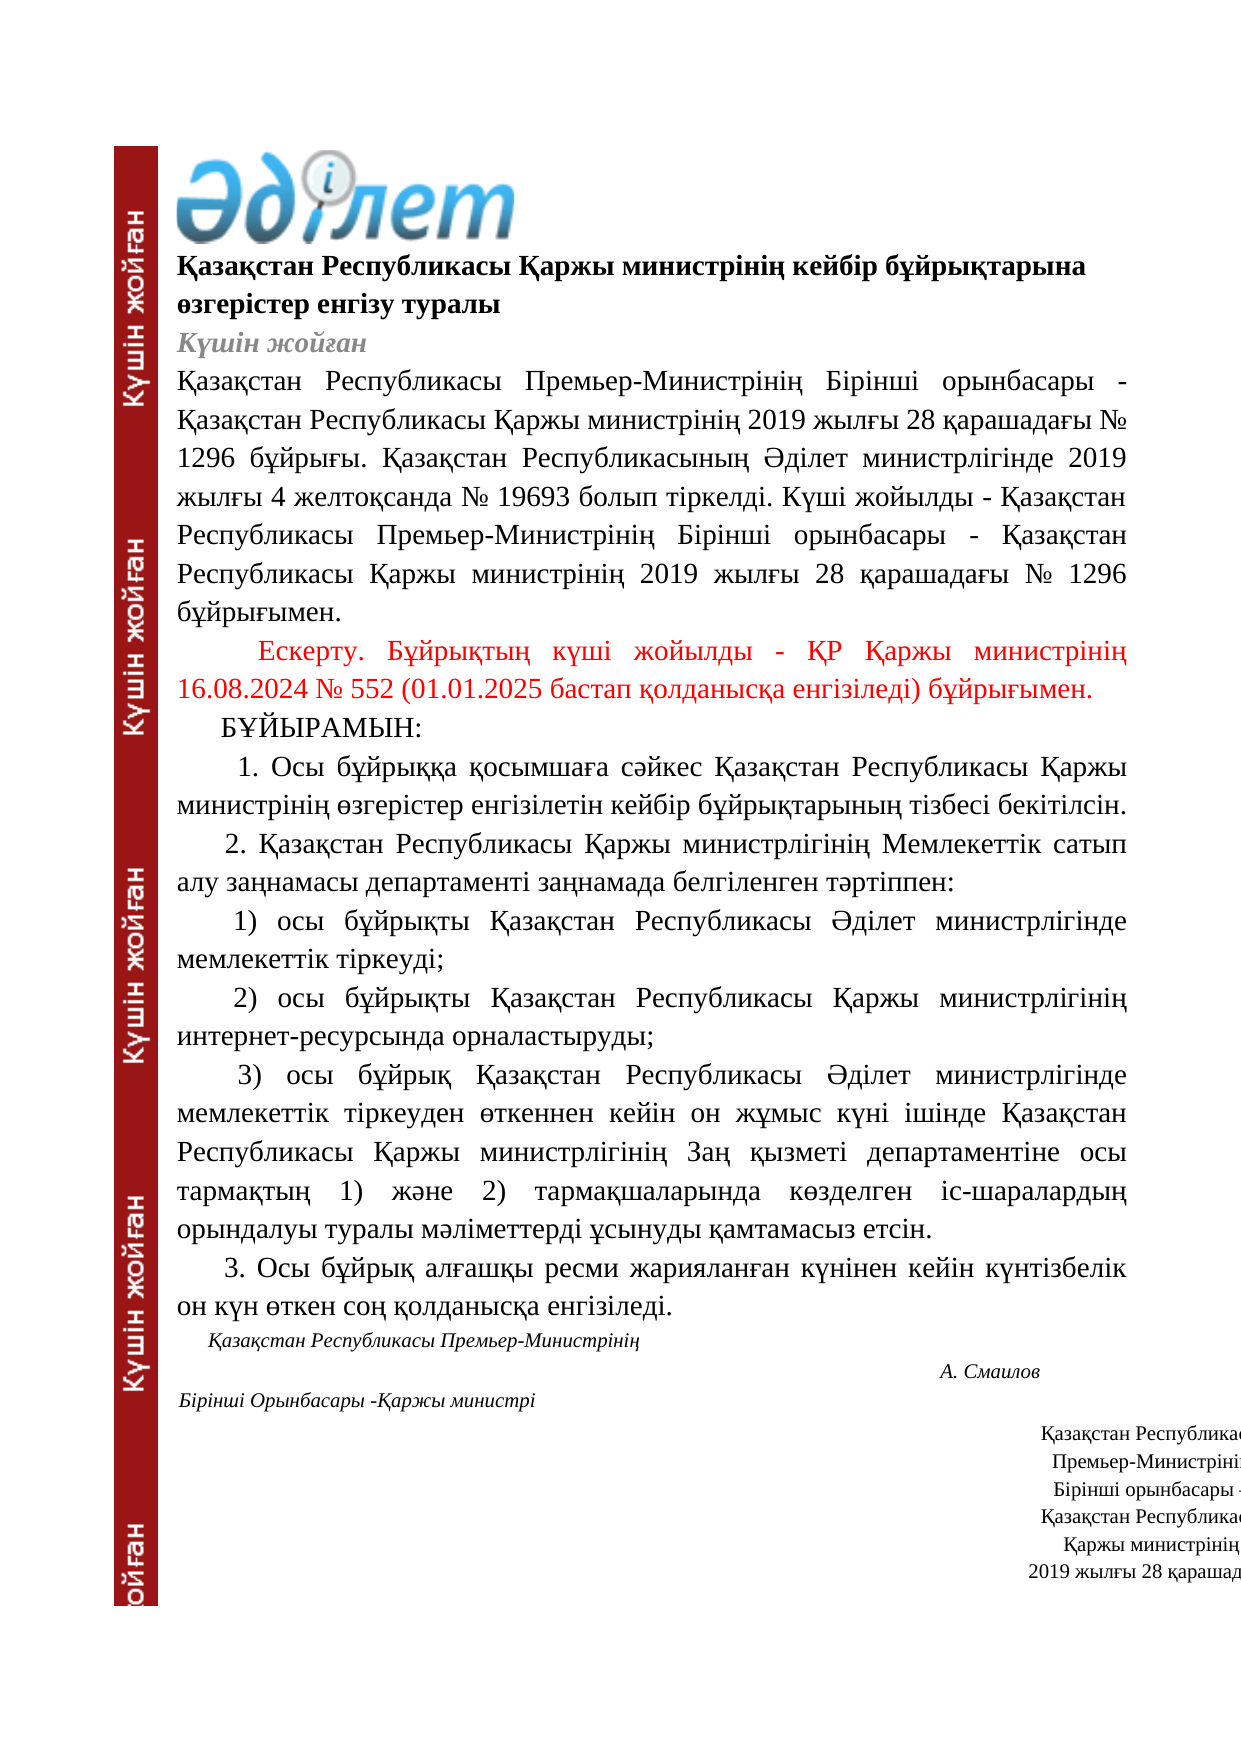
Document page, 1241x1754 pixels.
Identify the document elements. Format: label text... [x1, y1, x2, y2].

text 2. Қазақстан Республикасы Қаржы министрлігінің Мемлекеттік сатып алу заңнамасы департаменті заңнамада белгіленген тәртіппен: [112, 826, 1128, 898]
text 2) осы бұйрықты Қазақстан Республикасы Қаржы министрлігінің интернет-ресурсында орналастыруды; [112, 980, 1128, 1052]
picture [114, 1245, 158, 1250]
text 1. Осы бұйрыққа қосымшаға сәйкес Қазақстан Республикасы Қаржы министрінің өзгерістер енгізілетін кейбір бұйрықтарының тізбесі бекітілсін. [112, 749, 1128, 821]
table_header Қазақстан Республикасы Премьер-Министрінің Бірінші Орынбасары -Қаржы министрі [101, 1327, 939, 1420]
picture [114, 744, 158, 749]
picture [176, 150, 515, 244]
text 3. Осы бұйрық алғашқы ресми жарияланған күнінен кейін күнтізбелік он күн өткен соң қолданысқа енгізіледі. [112, 1250, 1128, 1322]
picture [114, 146, 158, 248]
picture [114, 705, 158, 710]
picture [114, 628, 158, 633]
picture [114, 975, 158, 980]
picture [114, 821, 158, 826]
picture [114, 320, 158, 325]
picture [114, 898, 158, 903]
picture [114, 358, 158, 363]
text Қазақстан Республикасы Премьер-Министрінің Бірінші орынбасары - Қазақстан Республикасы Қаржы министрінің 2019 жылғы 28 қарашадағы № 1296 бұйрығы. Қазақстан Республикасының Әділет министрлігінде 2019 жылғы 4 желтоқсанда № 19693 болып тіркелді. Күші жойылды - Қазақстан Республикасы Премьер-Министрінің Бірінші орынбасары - Қазақстан Республикасы Қаржы министрінің 2019 жылғы 28 қарашадағы № 1296 бұйрығымен. [112, 363, 1128, 628]
picture [114, 1585, 158, 1606]
table_header А. Смаилов [939, 1327, 1240, 1420]
text 1) осы бұйрықты Қазақстан Республикасы Әділет министрлігінде мемлекеттік тіркеуді; [112, 903, 1128, 975]
text 3) осы бұйрық Қазақстан Республикасы Әділет министрлігінде мемлекеттік тіркеуден өткеннен кейін он жұмыс күні ішінде Қазақстан Республикасы Қаржы министрлігінің Заң қызметі департаментіне осы тармақтың 1) және 2) тармақшаларында көзделген іс-шаралардың орындалуы туралы мәліметтерді ұсынуды қамтамасыз етсін. [112, 1057, 1128, 1245]
picture [114, 1052, 158, 1057]
text Ескерту. Бұйрықтың күші жойылды - ҚР Қаржы министрінің 16.08.2024 № 552 (01.01.2025 бастап қолданысқа енгізіледі) бұйрығымен. [112, 633, 1128, 705]
table_header [101, 1420, 912, 1585]
text Қазақстан Республикасы Қаржы министрінің кейбір бұйрықтарына өзгерістер енгізу туралы [112, 248, 1128, 320]
text Күшін жойған [112, 325, 1128, 358]
picture [114, 1322, 158, 1327]
text БҰЙЫРАМЫН: [112, 710, 1128, 744]
